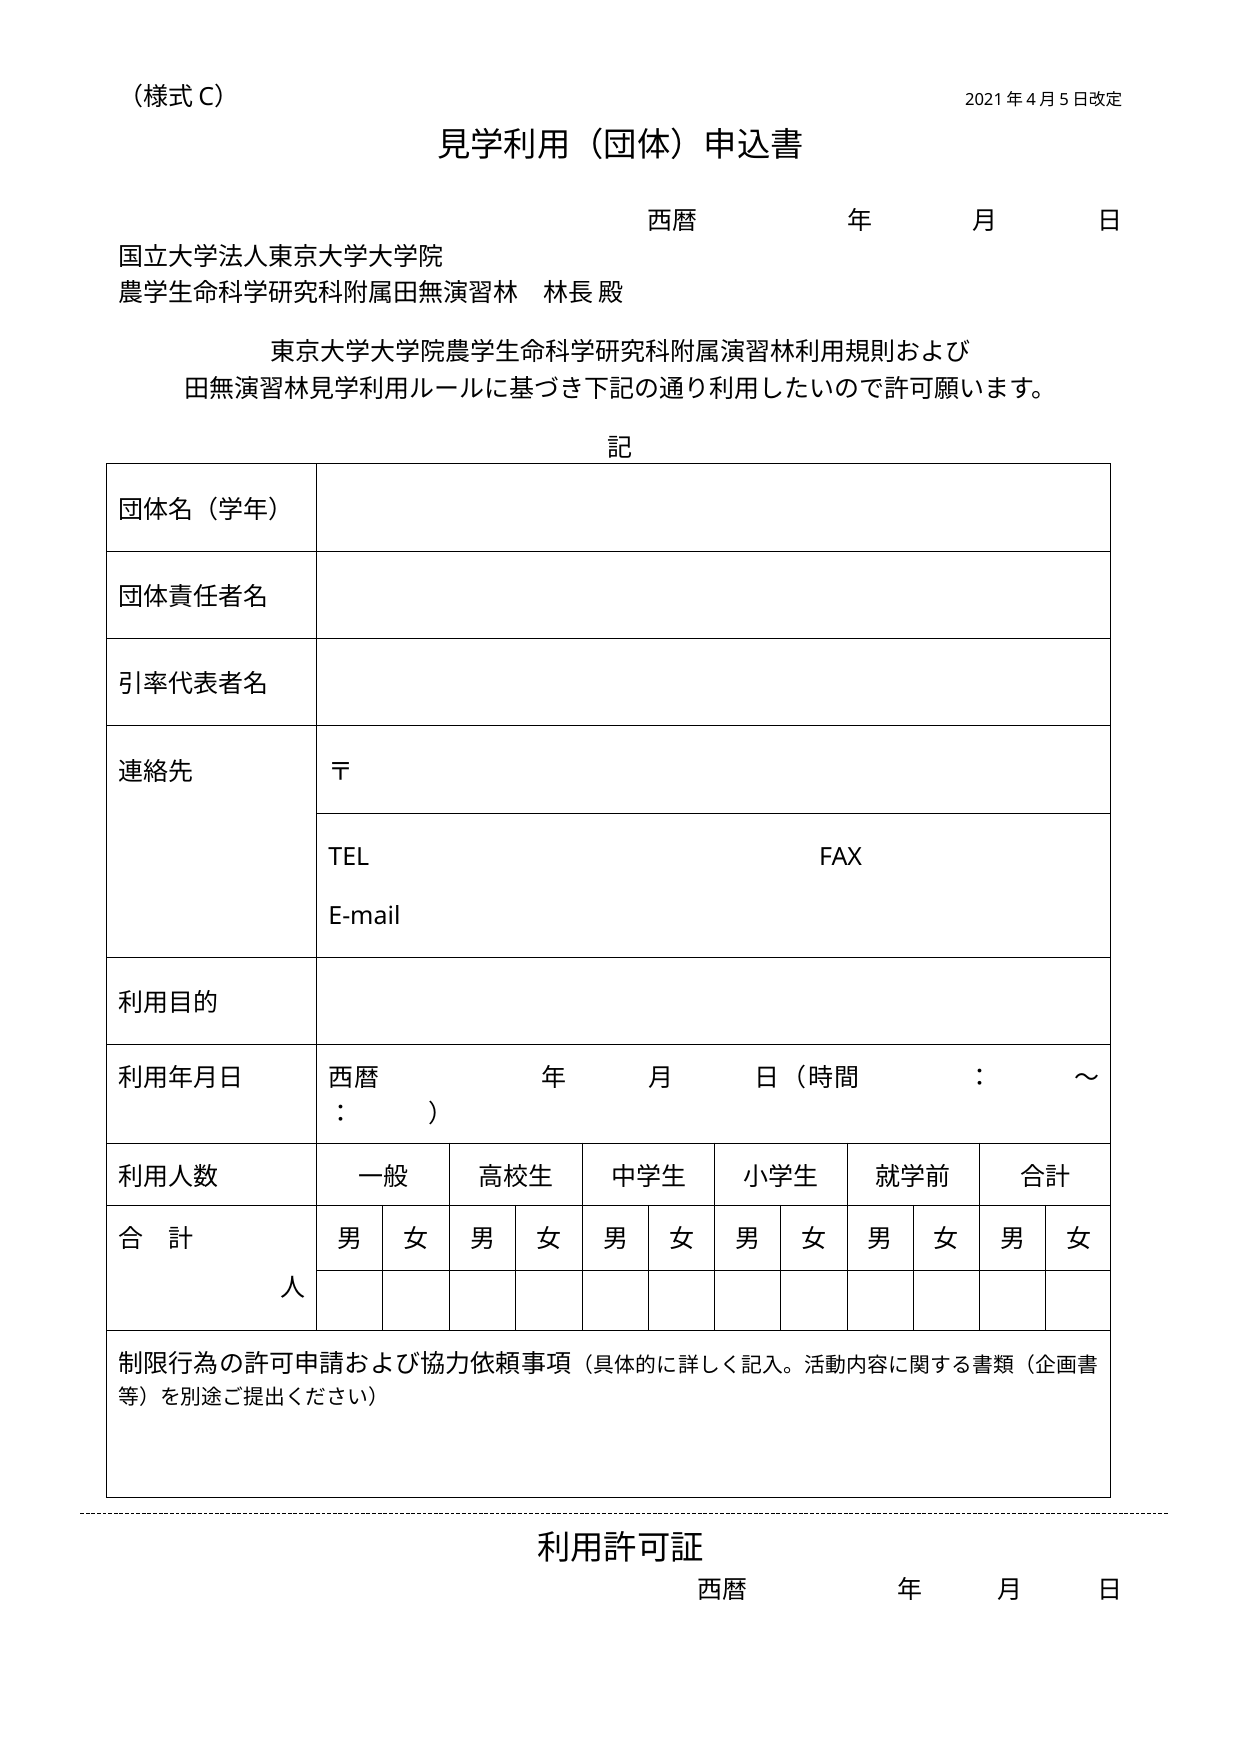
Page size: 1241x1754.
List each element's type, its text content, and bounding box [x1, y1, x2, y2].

table_cell [848, 1271, 913, 1330]
table_cell 団体責任者名 [107, 552, 316, 638]
table_cell 利用人数 [107, 1144, 316, 1205]
table_cell 就学前 [848, 1144, 979, 1205]
text 西暦 年 月 日 [118, 1569, 1122, 1605]
table_cell 利用年月日 [107, 1045, 316, 1142]
table_cell 女 [781, 1206, 847, 1270]
table_cell [583, 1271, 648, 1330]
table_cell [649, 1271, 714, 1330]
table_cell 連絡先 [107, 726, 316, 957]
table_cell 女 [383, 1206, 449, 1270]
text 田無演習林見学利用ルールに基づき下記の通り利用したいので許可願います。 [118, 368, 1122, 404]
table_cell 合 計 人 [107, 1206, 316, 1330]
table_cell [715, 1271, 780, 1330]
table_cell [317, 552, 1110, 638]
table_cell [317, 1271, 382, 1330]
table_cell 合計 [980, 1144, 1110, 1205]
table_cell 女 [914, 1206, 979, 1270]
table_cell 制限行為の許可申請および協力依頼事項（具体的に詳しく記入。活動内容に関する書類（企画書等）を別途ご提出ください） [107, 1331, 1110, 1497]
table_cell 女 [1046, 1206, 1110, 1270]
text 国立大学法人東京大学大学院 [118, 237, 1122, 273]
text 農学生命科学研究科附属田無演習林 林長 殿 [118, 273, 1122, 309]
text 見学利用（団体）申込書 [118, 118, 1122, 166]
table_cell 女 [649, 1206, 714, 1270]
table_cell 男 [848, 1206, 913, 1270]
table_cell [914, 1271, 979, 1330]
table_cell 西暦 年 月 日（時間 ： ～ ： ） [317, 1045, 1110, 1142]
table_cell 男 [583, 1206, 648, 1270]
table_cell [450, 1271, 515, 1330]
table_cell [383, 1271, 449, 1330]
text 利用許可証 [118, 1521, 1122, 1569]
table_cell 中学生 [583, 1144, 714, 1205]
table_cell [317, 958, 1110, 1044]
text 東京大学大学院農学生命科学研究科附属演習林利用規則および [118, 332, 1122, 368]
table_cell [317, 639, 1110, 725]
table_cell 小学生 [715, 1144, 847, 1205]
text 西暦 年 月 日 [118, 200, 1122, 237]
table_cell [516, 1271, 582, 1330]
table_cell [980, 1271, 1045, 1330]
table_cell 女 [516, 1206, 582, 1270]
table_cell 男 [715, 1206, 780, 1270]
table_cell 高校生 [450, 1144, 582, 1205]
table_cell 男 [317, 1206, 382, 1270]
table_cell 男 [450, 1206, 515, 1270]
table_cell 一般 [317, 1144, 449, 1205]
table_cell TEL FAX E-mail [317, 814, 1110, 957]
table_cell 引率代表者名 [107, 639, 316, 725]
table_cell [781, 1271, 847, 1330]
table_header [317, 464, 1110, 551]
text 記 [118, 427, 1122, 463]
table_cell 〒 [317, 726, 1110, 812]
table_cell 利用目的 [107, 958, 316, 1044]
table_header 団体名（学年） [107, 464, 316, 551]
table_cell [1046, 1271, 1110, 1330]
table_cell 男 [980, 1206, 1045, 1270]
